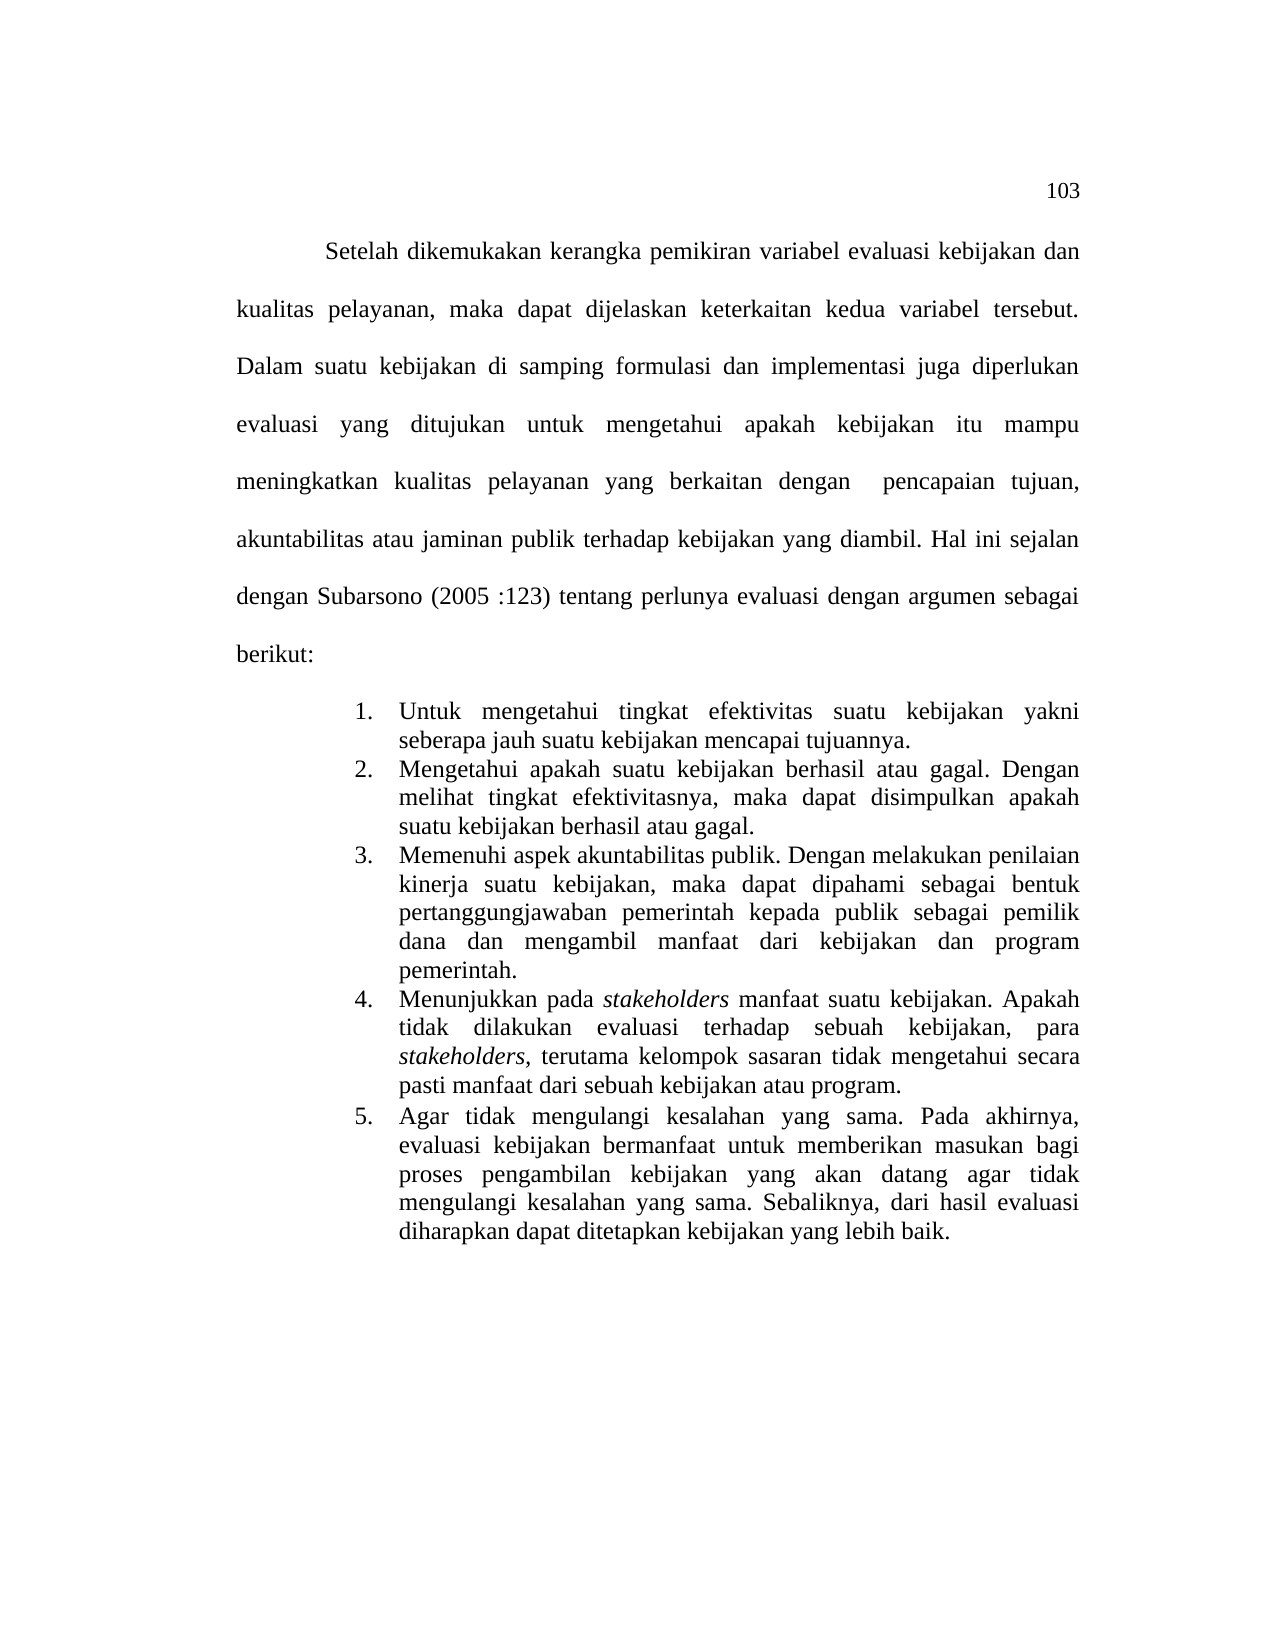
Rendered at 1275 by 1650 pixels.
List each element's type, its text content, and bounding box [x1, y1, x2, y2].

text Setelah dikemukakan kerangka pemikiran variabel evaluasi kebijakan dan kualitas pelayanan, maka dapat dijelaskan keterkaitan kedua variabel tersebut. Dalam suatu kebijakan di samping formulasi dan implementasi juga diperlukan evaluasi yang ditujukan untuk mengetahui apakah kebijakan itu mampu meningkatkan kualitas pelayanan yang berkaitan dengan pencapaian tujuan, akuntabilitas atau jaminan publik terhadap kebijakan yang diambil. Hal ini sejalan dengan Subarsono (2005 :123) tentang perlunya evaluasi dengan argumen sebagai berikut: [236, 236, 1080, 667]
list Untuk mengetahui tingkat efektivitas suatu kebijakan yakni seberapa jauh suatu kebijakan mencapai tujuannya. [354, 696, 1080, 754]
list Mengetahui apakah suatu kebijakan berhasil atau gagal. Dengan melihat tingkat efektivitasnya, maka dapat disimpulkan apakah suatu kebijakan berhasil atau gagal. [354, 754, 1080, 840]
list Memenuhi aspek akuntabilitas publik. Dengan melakukan penilaian kinerja suatu kebijakan, maka dapat dipahami sebagai bentuk pertanggungjawaban pemerintah kepada publik sebagai pemilik dana dan mengambil manfaat dari kebijakan dan program pemerintah. [354, 840, 1080, 984]
list Menunjukkan pada stakeholders manfaat suatu kebijakan. Apakah tidak dilakukan evaluasi terhadap sebuah kebijakan, para stakeholders, terutama kelompok sasaran tidak mengetahui secara pasti manfaat dari sebuah kebijakan atau program. [354, 984, 1080, 1099]
list Agar tidak mengulangi kesalahan yang sama. Pada akhirnya, evaluasi kebijakan bermanfaat untuk memberikan masukan bagi proses pengambilan kebijakan yang akan datang agar tidak mengulangi kesalahan yang sama. Sebaliknya, dari hasil evaluasi diharapkan dapat ditetapkan kebijakan yang lebih baik. [354, 1101, 1080, 1245]
